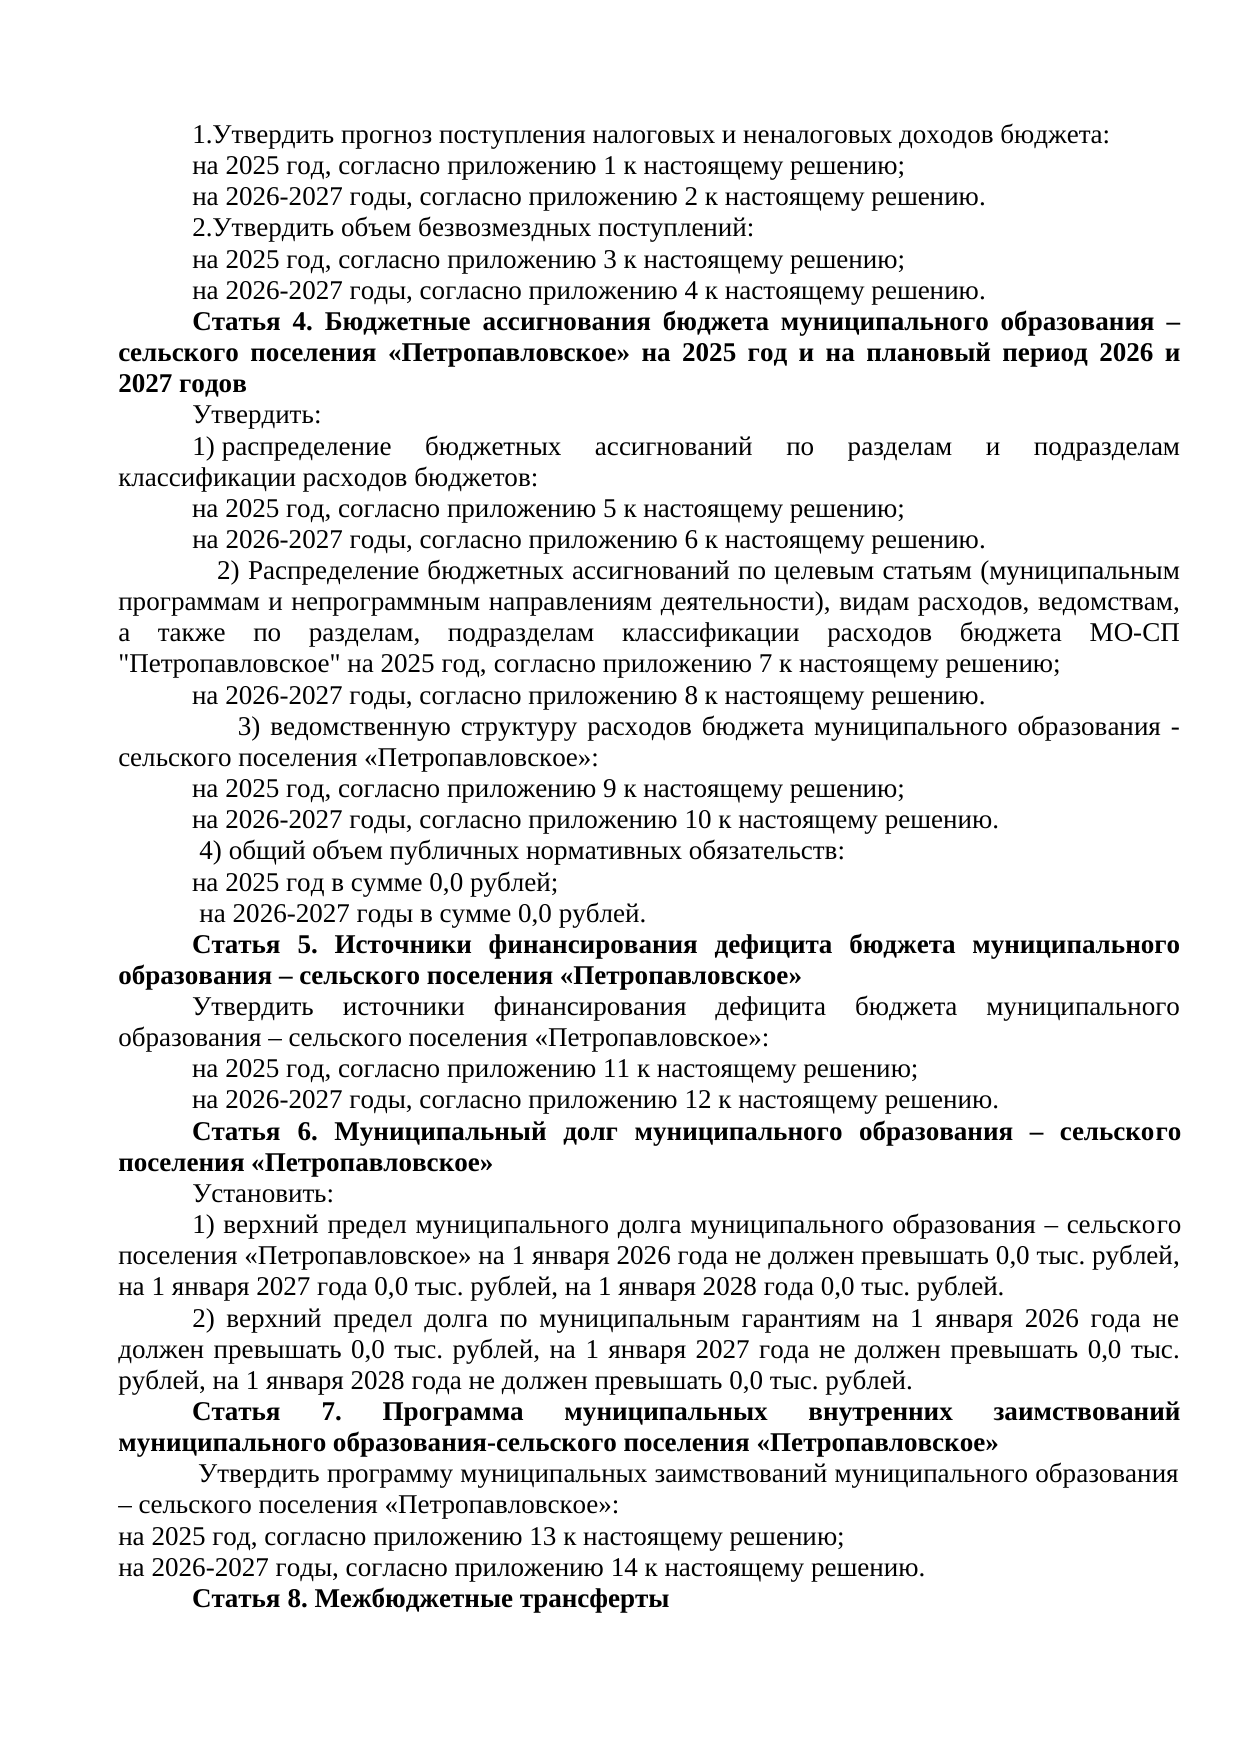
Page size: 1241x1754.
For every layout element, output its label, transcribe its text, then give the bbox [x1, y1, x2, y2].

text на 2025 год, согласно приложению 3 к настоящему решению; [118, 243, 1181, 274]
text 2.Утвердить объем безвозмездных поступлений: [118, 212, 1181, 243]
text на 2025 год, согласно приложению 11 к настоящему решению; [118, 1052, 1181, 1084]
text Статья 6. Муниципальный долг муниципального образования – сельского поселения «Петропавловское» [118, 1115, 1181, 1177]
text 1) верхний предел муниципального долга муниципального образования – сельского поселения «Петропавловское» на 1 января 2026 года не должен превышать 0,0 тыс. рублей, на 1 января 2027 года 0,0 тыс. рублей, на 1 января 2028 года 0,0 тыс. рублей. [118, 1208, 1181, 1302]
text Статья 4. Бюджетные ассигнования бюджета муниципального образования – сельского поселения «Петропавловское» на 2025 год и на плановый период 2026 и 2027 годов [118, 305, 1181, 398]
text Статья 5. Источники финансирования дефицита бюджета муниципального образования – сельского поселения «Петропавловское» [118, 928, 1181, 990]
text Статья 7. Программа муниципальных внутренних заимствований муниципального образования-сельского поселения «Петропавловское» [118, 1395, 1181, 1457]
text 1.Утвердить прогноз поступления налоговых и неналоговых доходов бюджета: [118, 118, 1181, 149]
text на 2026-2027 годы, согласно приложению 2 к настоящему решению. [118, 180, 1181, 212]
text на 2025 год, согласно приложению 5 к настоящему решению; [118, 492, 1181, 523]
text на 2026-2027 годы, согласно приложению 4 к настоящему решению. [118, 274, 1181, 305]
text 3) ведомственную структуру расходов бюджета муниципального образования - сельского поселения «Петропавловское»: [118, 710, 1181, 772]
text Утвердить: [118, 398, 1181, 429]
text на 2025 год, согласно приложению 13 к настоящему решению; [118, 1520, 1181, 1551]
text 4) общий объем публичных нормативных обязательств: [118, 834, 1181, 866]
text Статья 8. Межбюджетные трансферты [118, 1582, 1181, 1613]
text на 2025 год, согласно приложению 1 к настоящему решению; [118, 149, 1181, 180]
text Утвердить источники финансирования дефицита бюджета муниципального образования – сельского поселения «Петропавловское»: [118, 990, 1181, 1052]
text на 2026-2027 годы в сумме 0,0 рублей. [118, 897, 1181, 928]
text на 2025 год, согласно приложению 9 к настоящему решению; [118, 772, 1181, 803]
text 2) верхний предел долга по муниципальным гарантиям на 1 января 2026 года не должен превышать 0,0 тыс. рублей, на 1 января 2027 года не должен превышать 0,0 тыс. рублей, на 1 января 2028 года не должен превышать 0,0 тыс. рублей. [118, 1302, 1181, 1395]
text на 2026-2027 годы, согласно приложению 12 к настоящему решению. [118, 1084, 1181, 1115]
text на 2025 год в сумме 0,0 рублей; [118, 866, 1181, 897]
text Утвердить программу муниципальных заимствований муниципального образования – сельского поселения «Петропавловское»: [118, 1457, 1181, 1520]
text Установить: [118, 1177, 1181, 1208]
list распределение бюджетных ассигнований по разделам и подразделам классификации расходов бюджетов: [118, 429, 1181, 492]
text на 2026-2027 годы, согласно приложению 6 к настоящему решению. [118, 523, 1181, 554]
text 2) Распределение бюджетных ассигнований по целевым статьям (муниципальным программам и непрограммным направлениям деятельности), видам расходов, ведомствам, а также по разделам, подразделам классификации расходов бюджета МО-СП "Петропавловское" на 2025 год, согласно приложению 7 к настоящему решению; [118, 554, 1181, 679]
text на 2026-2027 годы, согласно приложению 10 к настоящему решению. [118, 803, 1181, 834]
text на 2026-2027 годы, согласно приложению 8 к настоящему решению. [118, 679, 1181, 710]
text на 2026-2027 годы, согласно приложению 14 к настоящему решению. [118, 1551, 1181, 1582]
